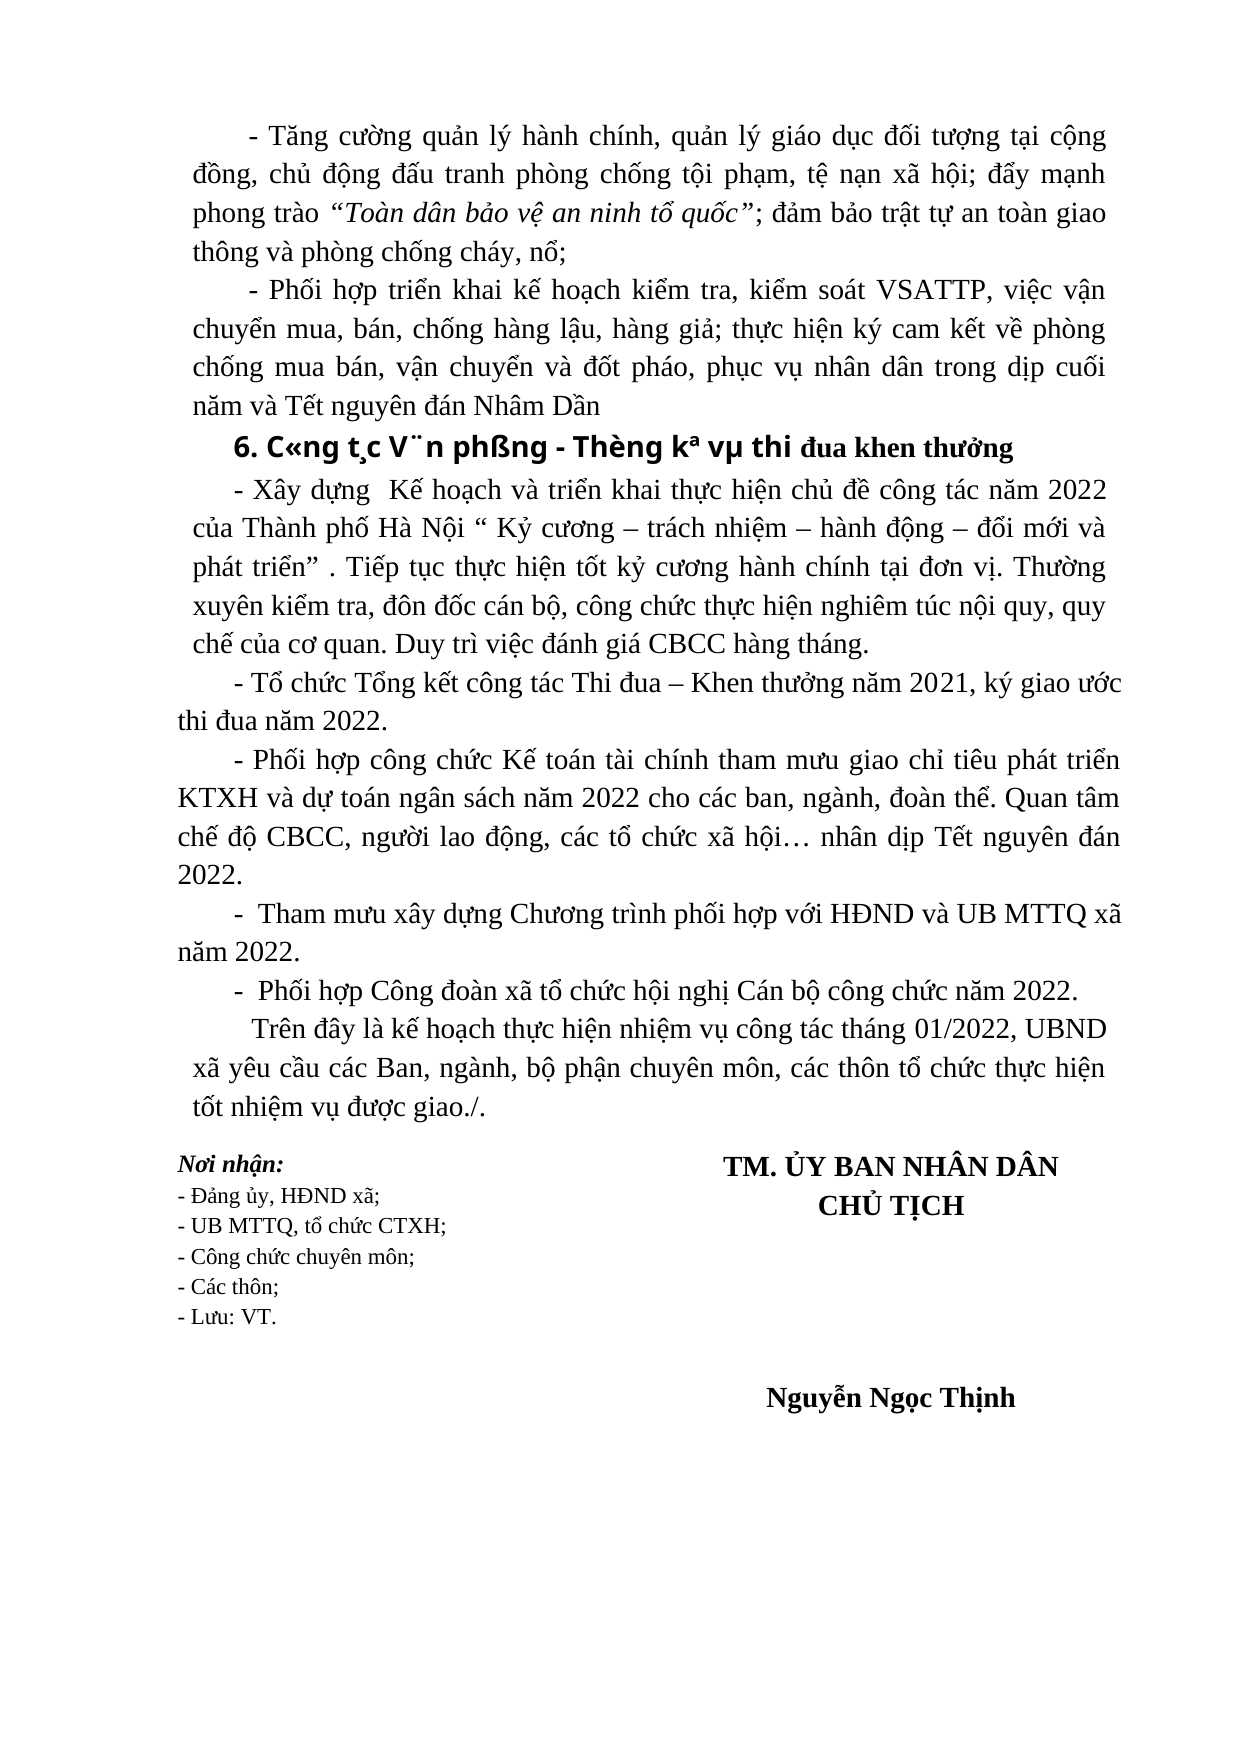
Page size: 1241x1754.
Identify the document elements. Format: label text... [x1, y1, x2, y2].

list Trên đây là kế hoạch thực hiện nhiệm vụ công tác tháng 01/2022, UBND xã yêu cầu các Ban, ngành, bộ phận chuyên môn, các thôn tổ chức thực hiện tốt nhiệm vụ được giao./. [192, 1012, 1107, 1122]
text - Phối hợp công chức Kế toán tài chính tham mưu giao chỉ tiêu phát triển KTXH và dự toán ngân sách năm 2022 cho các ban, ngành, đoàn thể. Quan tâm chế độ CBCC, người lao động, các tổ chức xã hội… nhân dịp Tết nguyên đán 2022. [177, 742, 1122, 891]
text - Tăng cường quản lý hành chính, quản lý giáo dục đối tượng tại cộng đồng, chủ động đấu tranh phòng chống tội phạm, tệ nạn xã hội; đẩy mạnh phong trào “Toàn dân bảo vệ an ninh tổ quốc”; đảm bảo trật tự an toàn giao thông và phòng chống cháy, nổ; [192, 118, 1107, 267]
table_header TM. ỦY BAN NHÂN DÂN CHỦ TỊCH Nguyễn Ngọc Thịnh [649, 1149, 1133, 1419]
text - Phối hợp triển khai kế hoạch kiểm tra, kiểm soát VSATTP, việc vận chuyển mua, bán, chống hàng lậu, hàng giả; thực hiện ký cam kết về phòng chống mua bán, vận chuyển và đốt pháo, phục vụ nhân dân trong dịp cuối năm và Tết nguyên đán Nhâm Dần [192, 272, 1107, 421]
text - Phối hợp Công đoàn xã tổ chức hội nghị Cán bộ công chức năm 2022. [177, 973, 1122, 1007]
table_header Nơi nhận: - Đảng ủy, HĐND xã; - UB MTTQ, tổ chức CTXH; - Công chức chuyên môn; - Các thôn; - Lưu: VT. [166, 1149, 648, 1419]
text - Tham mưu xây dựng Chương trình phối hợp với HĐND và UB MTTQ xã năm 2022. [177, 896, 1122, 968]
text 6. C«ng t¸c V¨n phßng - Thèng kª vµ thi đua khen thưởng [177, 426, 1122, 466]
list - Xây dựng Kế hoạch và triển khai thực hiện chủ đề công tác năm 2022 của Thành phố Hà Nội “ Kỷ cương – trách nhiệm – hành động – đổi mới và phát triển” . Tiếp tục thực hiện tốt kỷ cương hành chính tại đơn vị. Thường xuyên kiểm tra, đôn đốc cán bộ, công chức thực hiện nghiêm túc nội quy, quy chế của cơ quan. Duy trì việc đánh giá CBCC hàng tháng. [192, 472, 1107, 660]
text - Tổ chức Tổng kết công tác Thi đua – Khen thưởng năm 2021, ký giao ước thi đua năm 2022. [177, 665, 1122, 737]
